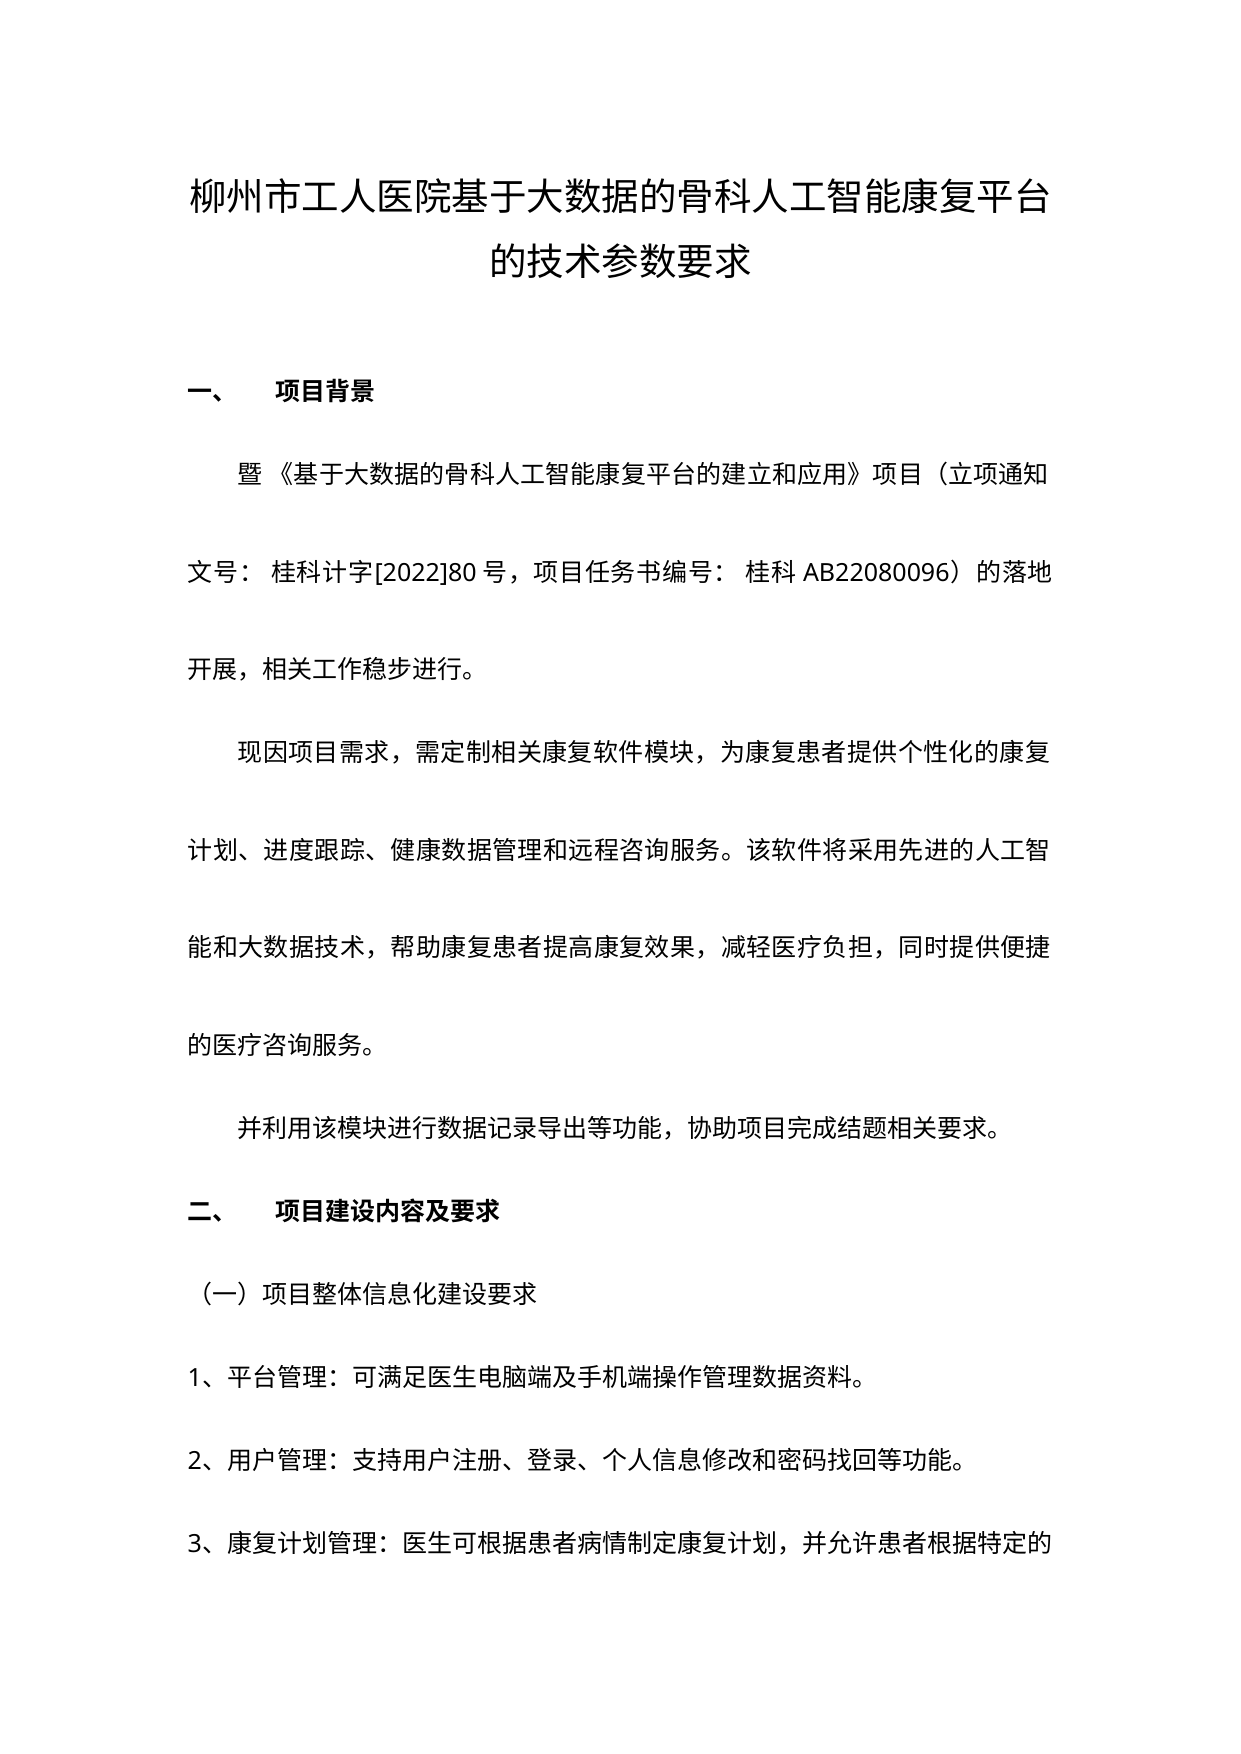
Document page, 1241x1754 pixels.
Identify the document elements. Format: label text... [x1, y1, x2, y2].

list 现因项目需求，需定制相关康复软件模块，为康复患者提供个性化的康复计划、进度跟踪、健康数据管理和远程咨询服务。该软件将采用先进的人工智能和大数据技术，帮助康复患者提高康复效果，减轻医疗负担，同时提供便捷的医疗咨询服务。 [187, 718, 1053, 1076]
list （一）项目整体信息化建设要求 [187, 1260, 1053, 1325]
text 柳州市工人医院基于大数据的骨科人工智能康复平台的技术参数要求 [187, 162, 1053, 292]
list 一、 项目背景 [187, 357, 1053, 422]
list 1、平台管理：可满足医生电脑端及手机端操作管理数据资料。 [187, 1343, 1053, 1408]
list 二、 项目建设内容及要求 [187, 1177, 1053, 1242]
list 暨 《基于大数据的骨科人工智能康复平台的建立和应用》项目（立项通知文号： 桂科计字[2022]80号，项目任务书编号： 桂科AB22080096）的落地开展，相关工作稳步进行。 [187, 440, 1053, 700]
list 并利用该模块进行数据记录导出等功能，协助项目完成结题相关要求。 [187, 1094, 1053, 1159]
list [187, 1509, 1053, 1574]
list 2、用户管理：支持用户注册、登录、个人信息修改和密码找回等功能。 [187, 1426, 1053, 1491]
